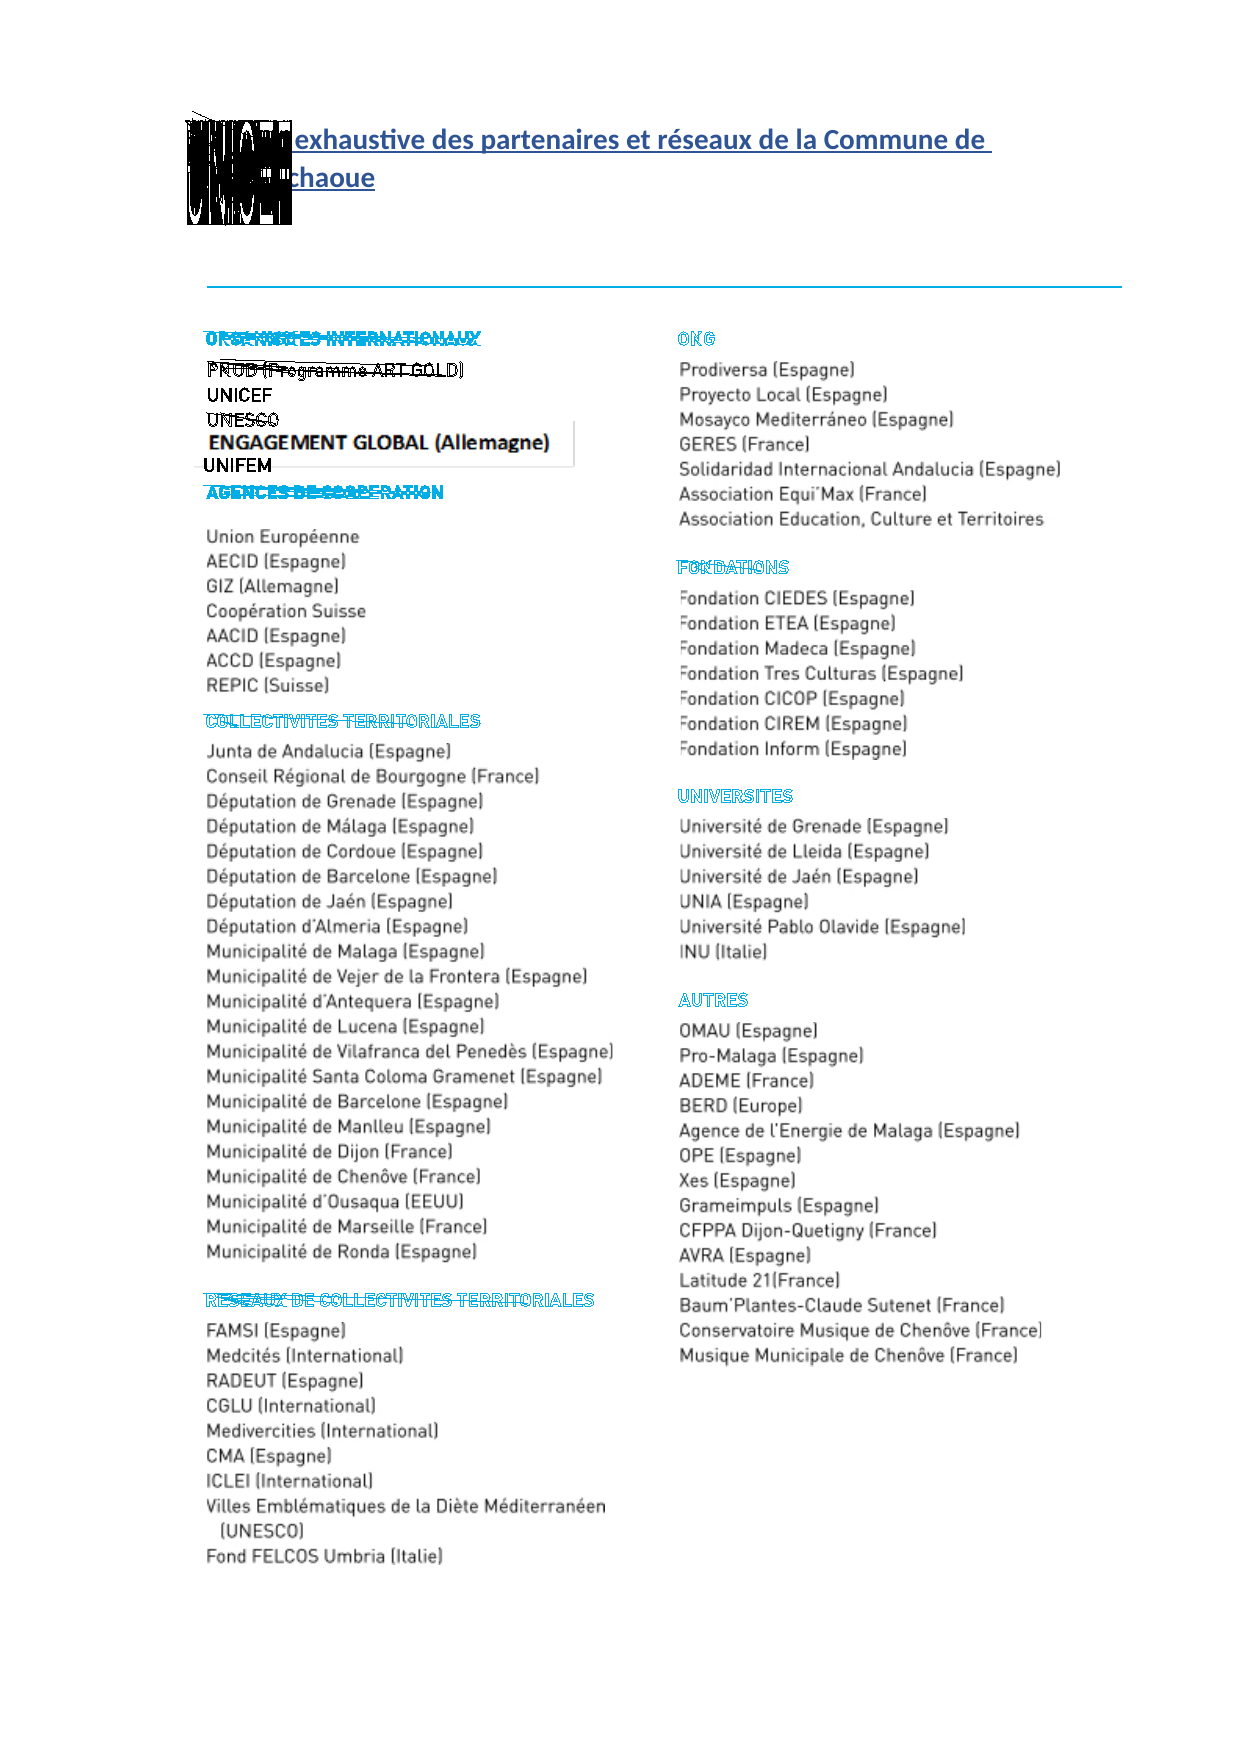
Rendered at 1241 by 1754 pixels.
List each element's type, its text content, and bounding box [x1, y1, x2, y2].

picture [207, 743, 613, 1264]
picture [680, 590, 963, 760]
list Liste exhaustive des partenaires et réseaux de la Commune de Chefchaoue [292, 121, 1053, 195]
picture [679, 1022, 1042, 1367]
picture [261, 466, 268, 472]
picture [679, 361, 1060, 529]
picture [193, 421, 579, 472]
picture [206, 1322, 605, 1565]
picture [206, 529, 366, 695]
picture [680, 818, 965, 961]
picture [220, 464, 225, 472]
